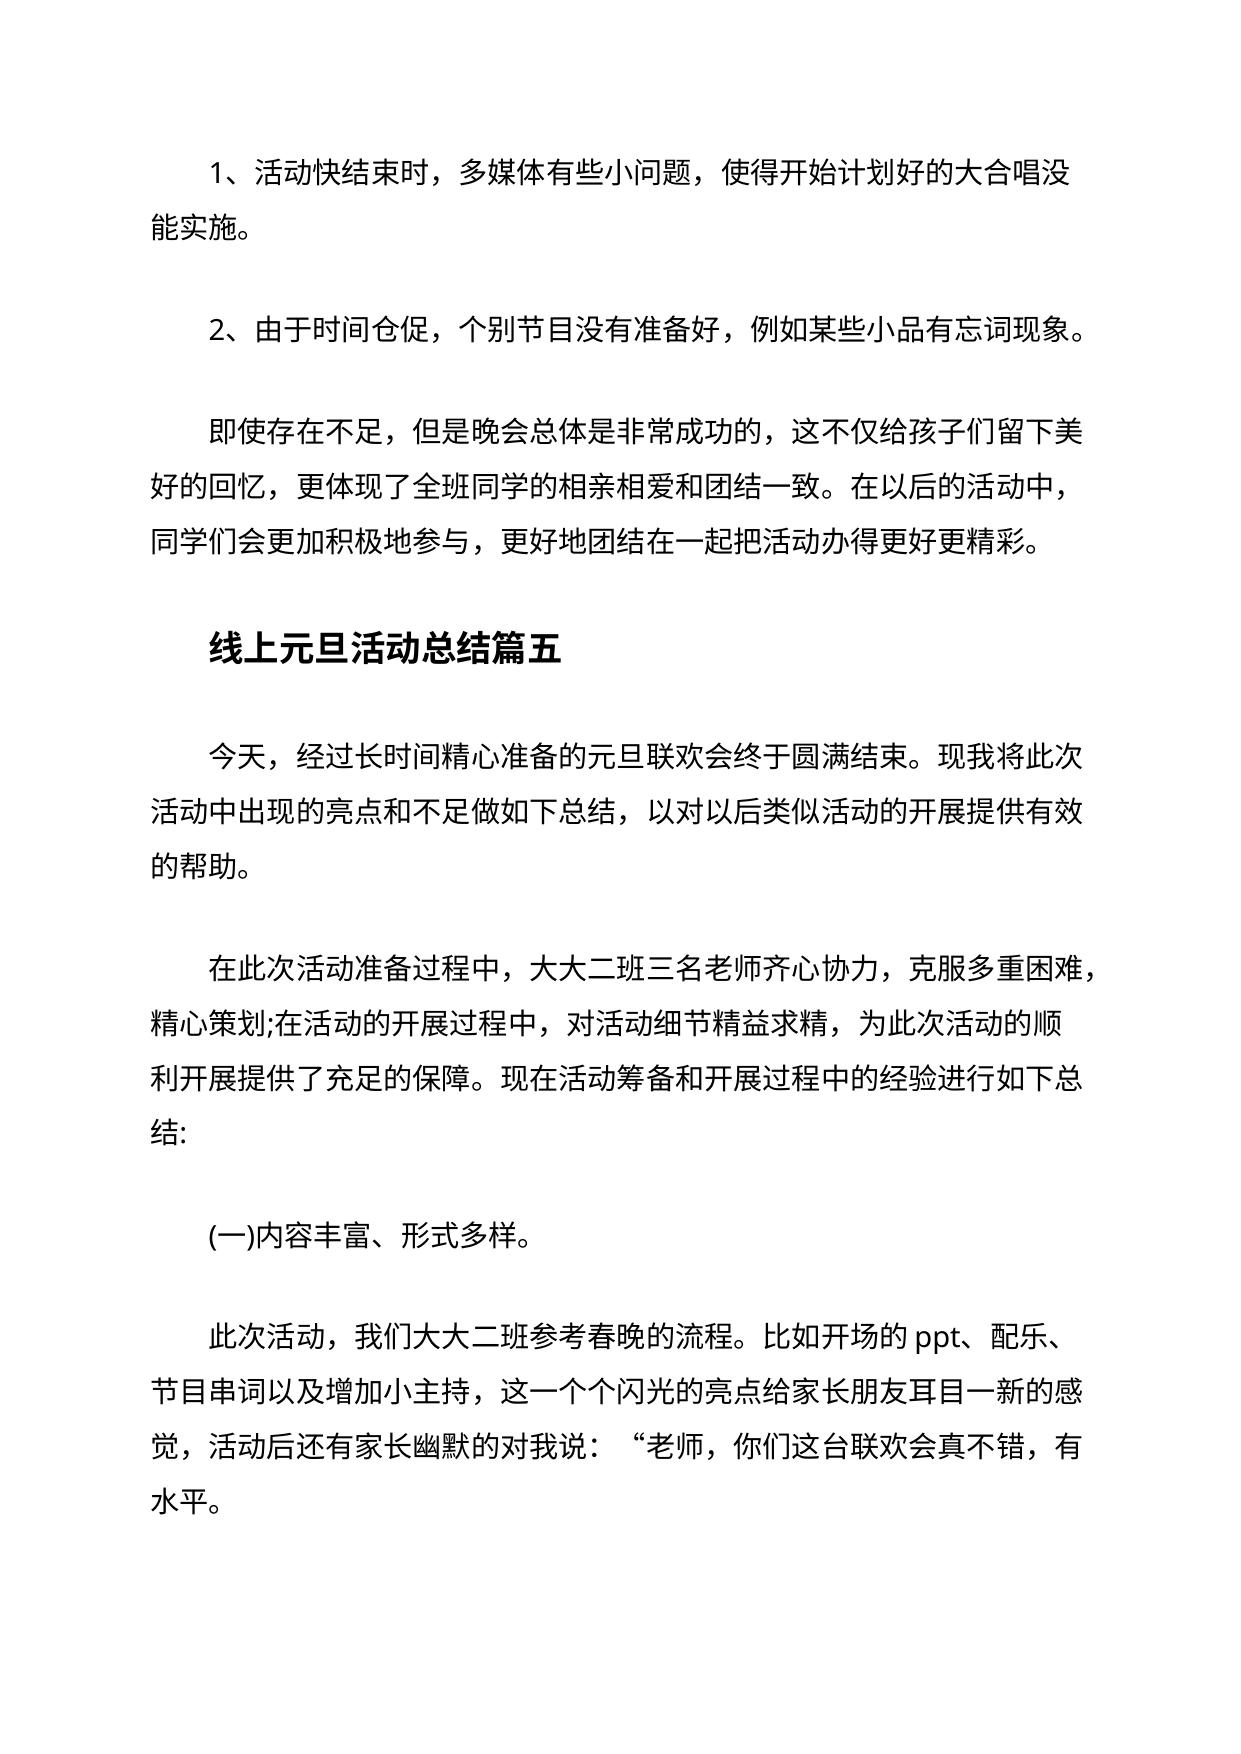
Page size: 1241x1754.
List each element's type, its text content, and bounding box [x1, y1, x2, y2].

text 1、活动快结束时，多媒体有些小问题，使得开始计划好的大合唱没能实施。 [150, 150, 1090, 247]
text 即使存在不足，但是晚会总体是非常成功的，这不仅给孩子们留下美好的回忆，更体现了全班同学的相亲相爱和团结一致。在以后的活动中，同学们会更加积极地参与，更好地团结在一起把活动办得更好更精彩。 [150, 409, 1090, 561]
text 今天，经过长时间精心准备的元旦联欢会终于圆满结束。现我将此次活动中出现的亮点和不足做如下总结，以对以后类似活动的开展提供有效的帮助。 [150, 734, 1090, 886]
text 线上元旦活动总结篇五 [150, 620, 1090, 672]
text 在此次活动准备过程中，大大二班三名老师齐心协力，克服多重困难，精心策划;在活动的开展过程中，对活动细节精益求精，为此次活动的顺利开展提供了充足的保障。现在活动筹备和开展过程中的经验进行如下总结: [150, 945, 1090, 1152]
text 此次活动，我们大大二班参考春晚的流程。比如开场的ppt、配乐、节目串词以及增加小主持，这一个个闪光的亮点给家长朋友耳目一新的感觉，活动后还有家长幽默的对我说：“老师，你们这台联欢会真不错，有水平。 [150, 1314, 1090, 1521]
text 2、由于时间仓促，个别节目没有准备好，例如某些小品有忘词现象。 [150, 307, 1090, 349]
text (一)内容丰富、形式多样。 [150, 1212, 1090, 1254]
